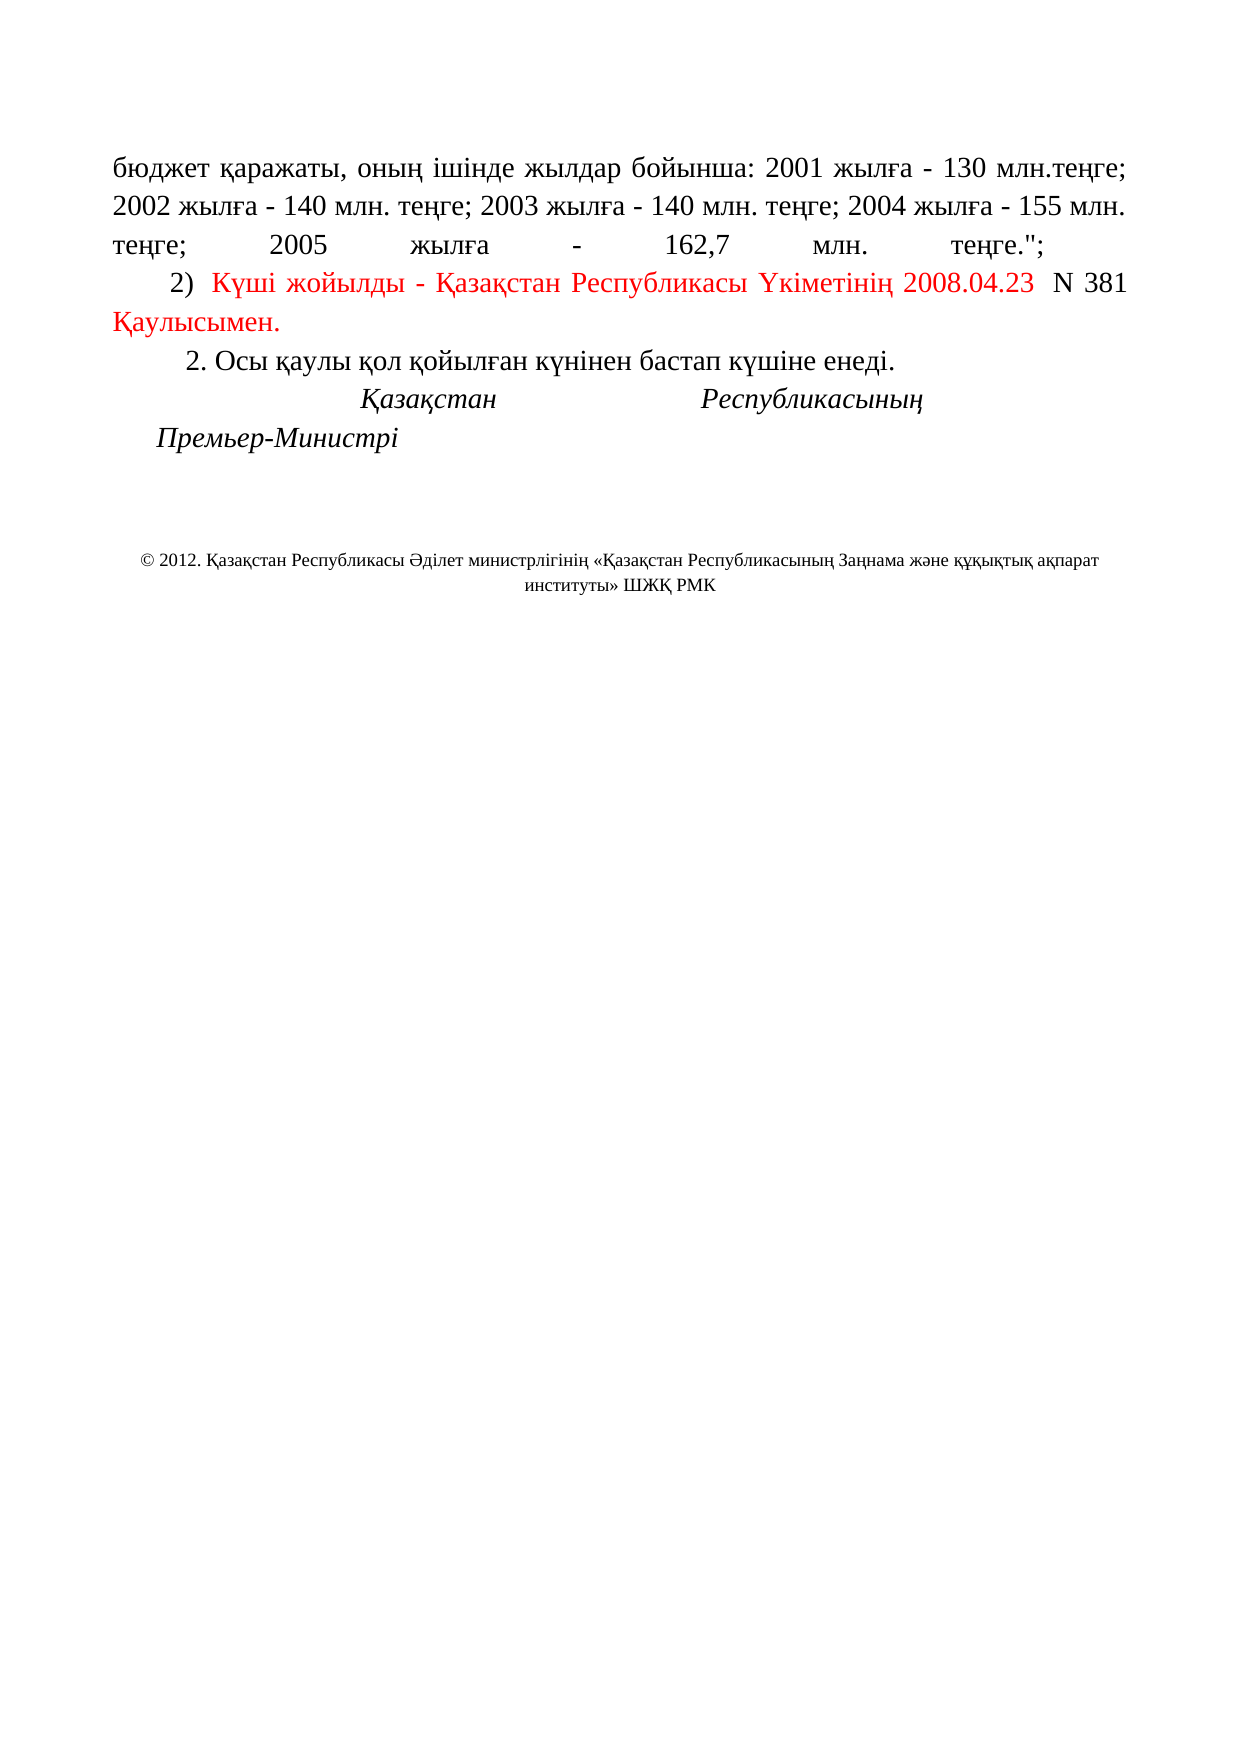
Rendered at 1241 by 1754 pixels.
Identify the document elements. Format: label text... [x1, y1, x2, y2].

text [112, 150, 1128, 338]
text © 2012. Қазақстан Республикасы Әділет министрлігінің «Қазақстан Республикасының Заңнама және құқықтық ақпарат институты» ШЖҚ РМК [112, 549, 1128, 595]
text Қазақстан Республикасының Премьер-Министрі [112, 381, 1128, 453]
text 2. Осы қаулы қол қойылған күнінен бастап күшіне енеді. [112, 343, 1128, 376]
